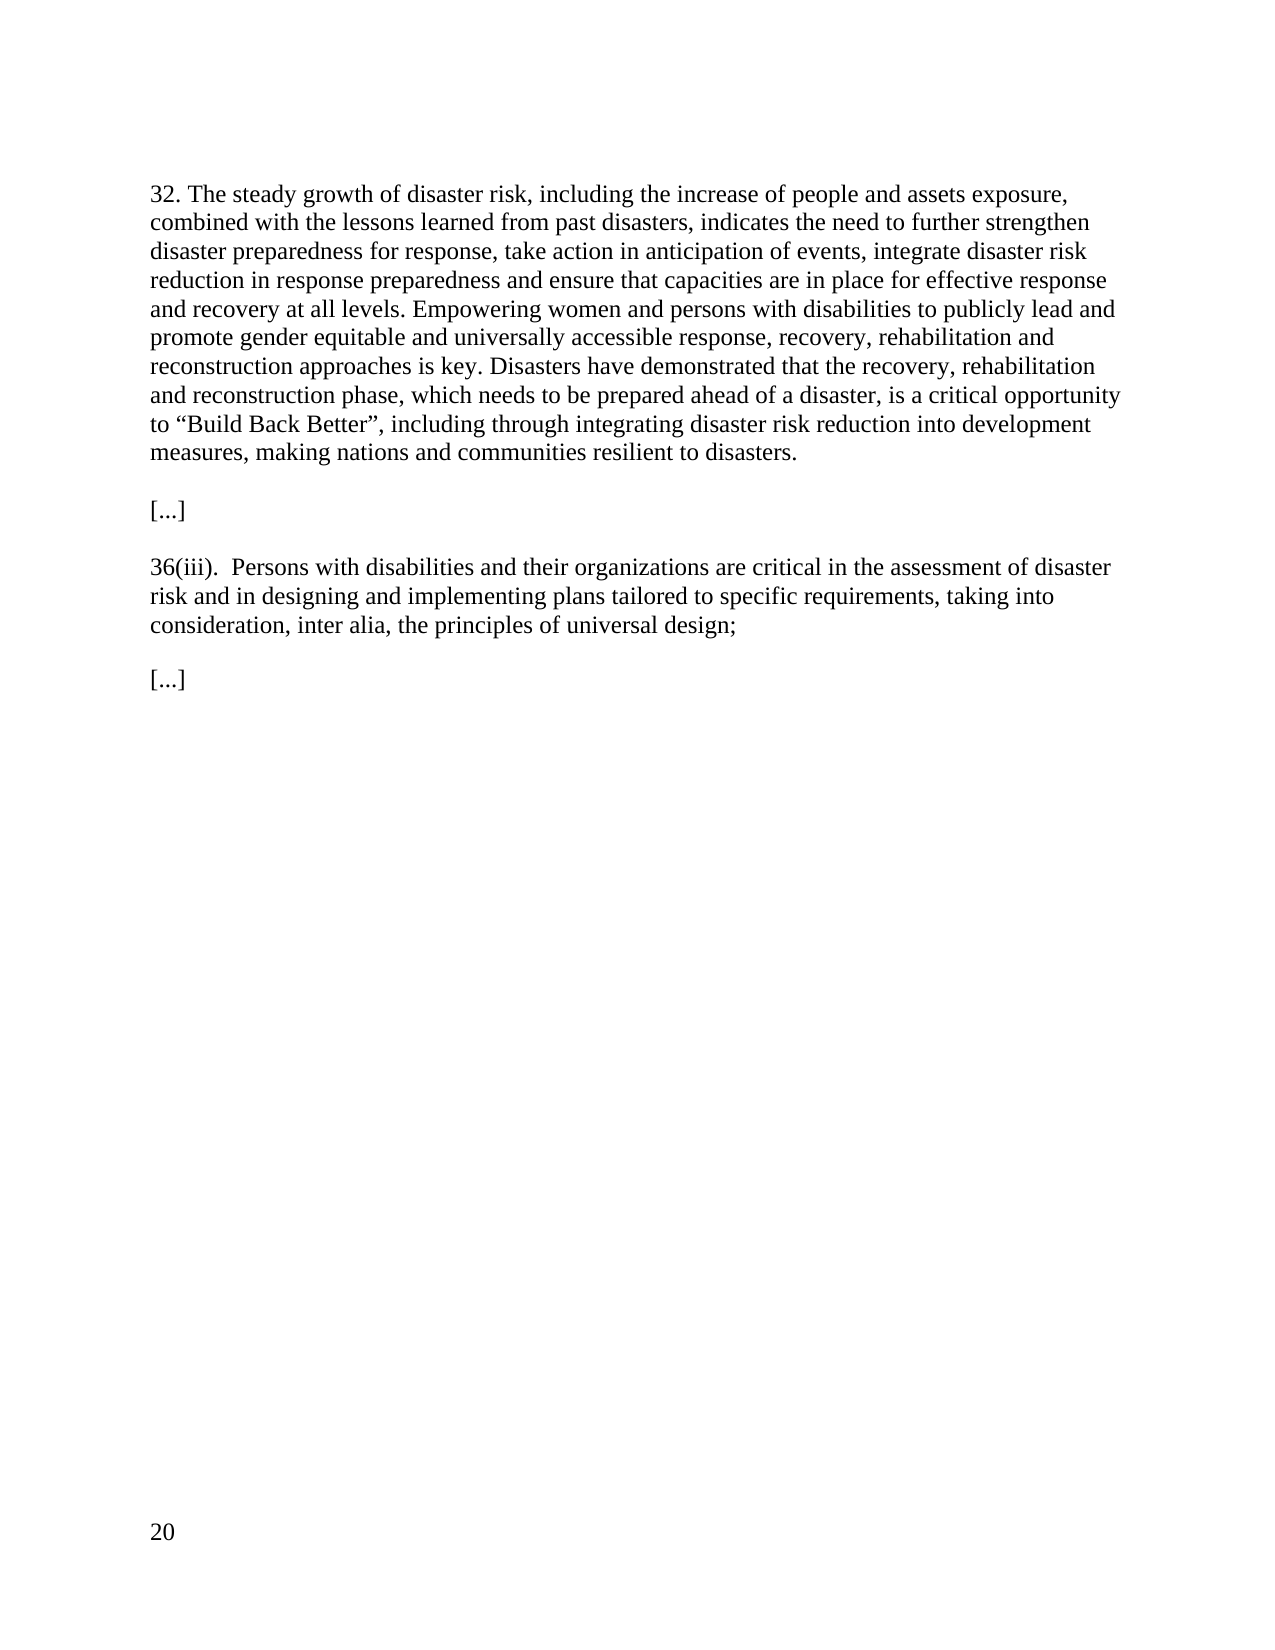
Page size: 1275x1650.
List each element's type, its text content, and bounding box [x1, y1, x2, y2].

text 32. The steady growth of disaster risk, including the increase of people and assets exposure, combined with the lessons learned from past disasters, indicates the need to further strengthen disaster preparedness for response, take action in anticipation of events, integrate disaster risk reduction in response preparedness and ensure that capacities are in place for effective response and recovery at all levels. Empowering women and persons with disabilities to publicly lead and promote gender equitable and universally accessible response, recovery, rehabilitation and reconstruction approaches is key. Disasters have demonstrated that the recovery, rehabilitation and reconstruction phase, which needs to be prepared ahead of a disaster, is a critical opportunity to “Build Back Better”, including through integrating disaster risk reduction into development measures, making nations and communities resilient to disasters. [150, 179, 1134, 466]
text [...] [150, 664, 1134, 692]
text [...] [150, 495, 1134, 524]
text 36(iii). Persons with disabilities and their organizations are critical in the assessment of disaster risk and in designing and implementing plans tailored to specific requirements, taking into consideration, inter alia, the principles of universal design; [150, 552, 1134, 639]
